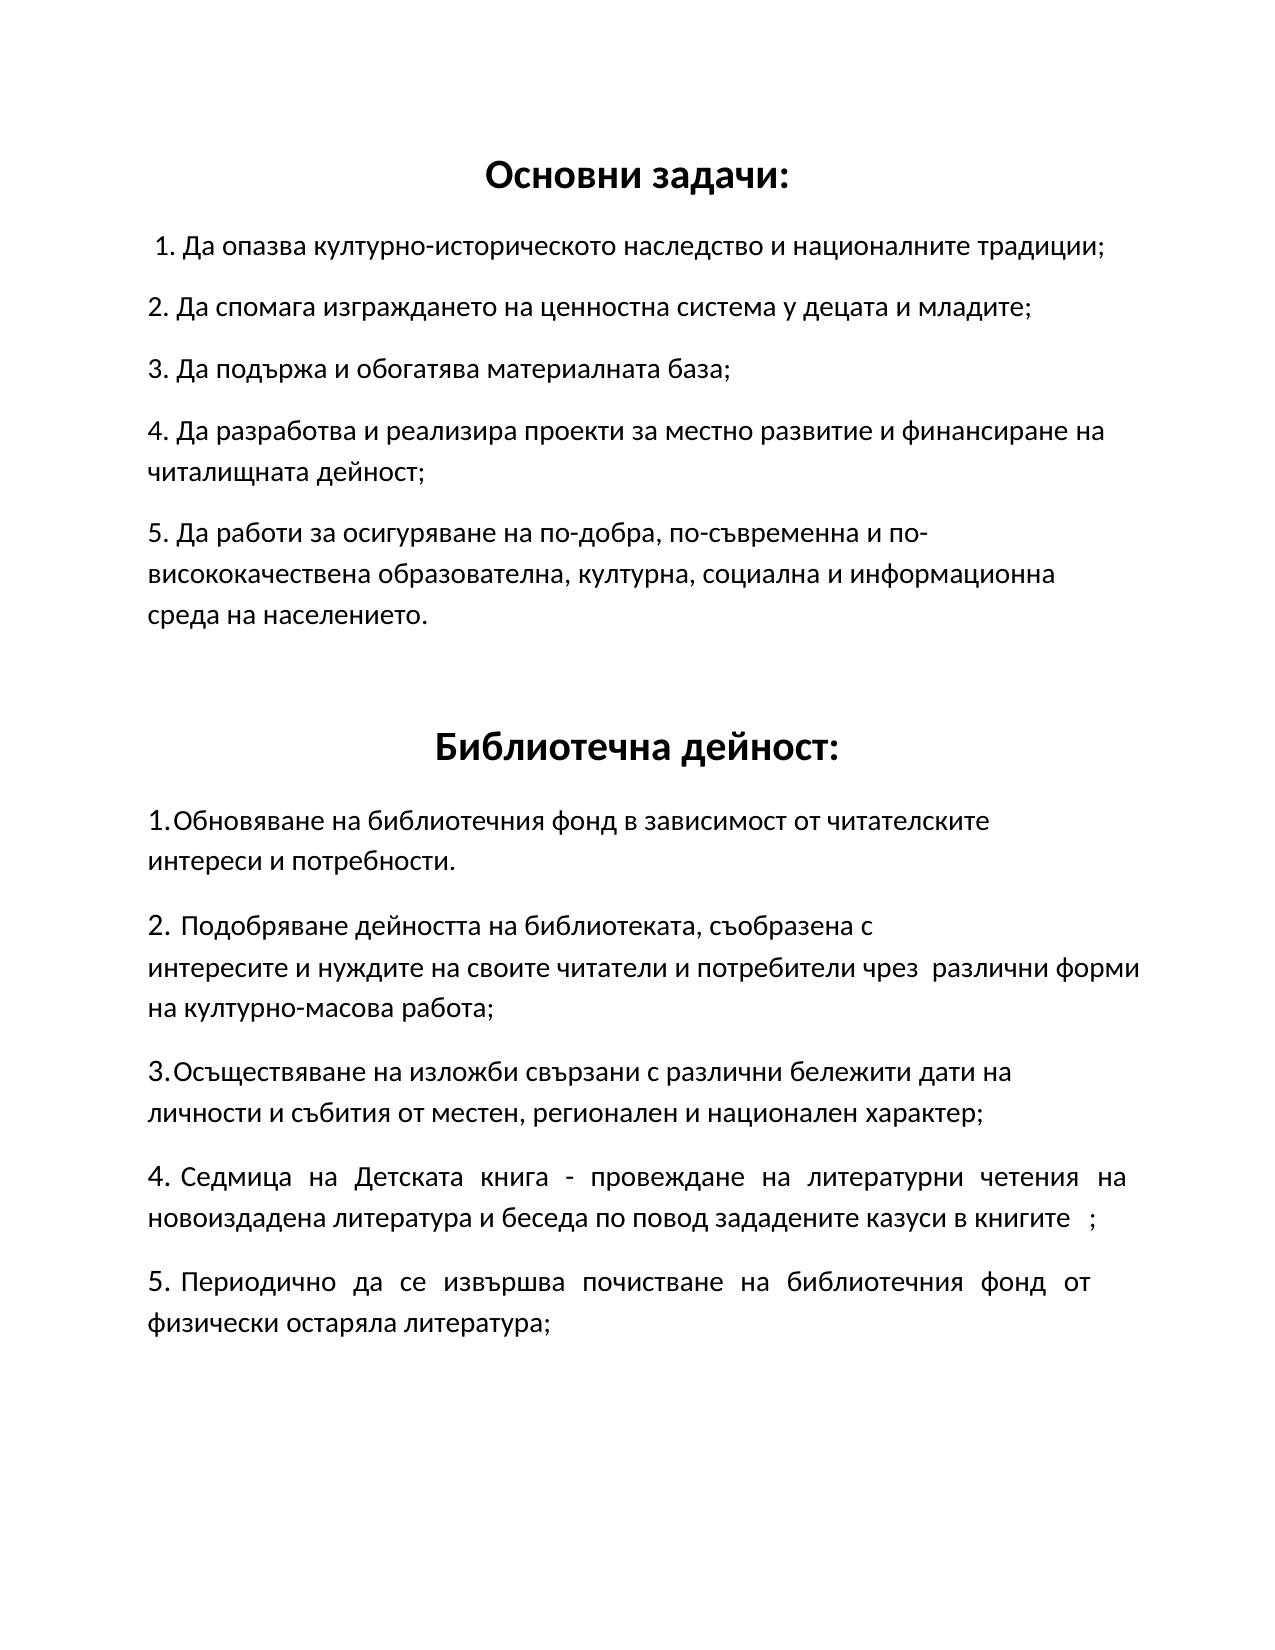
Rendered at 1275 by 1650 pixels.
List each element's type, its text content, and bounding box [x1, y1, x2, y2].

list Осъществяване на изложби свързани с различни бележити дати на личности и събития от местен, регионален и национален характер; [147, 1051, 1091, 1130]
text 4. Да разработва и реализира проекти за местно развитие и финансиране на читалищната дейност; [147, 412, 1157, 488]
text висококачествена образователна, културна, социална и информационна среда на населението. [147, 555, 1084, 632]
list Да подържа и обогатява материалната база; [147, 350, 1275, 386]
list Подобряване дейността на библиотеката, съобразена с [147, 905, 1275, 943]
list Да опазва културно-историческото наследство и националните традиции; [154, 227, 1275, 262]
subtitle Основни задачи: [353, 148, 922, 199]
list Обновяване на библиотечния фонд в зависимост от читателските интереси и потребности. [147, 800, 1106, 878]
list Седмица на Детската книга - провеждане на литературни четения на новоиздадена литература и беседа по повод зададените казуси в книгите ; [147, 1156, 1127, 1234]
list Периодично да се извършва почистване на библиотечния фонд от физически остаряла литература; [147, 1261, 1090, 1340]
list Да спомага изграждането на ценностна система у децата и младите; [147, 288, 1275, 324]
text 5. Да работи за осигуряване на по-добра, по-съвременна и по- [147, 514, 1275, 550]
subtitle Библиотечна дейност: [353, 720, 922, 771]
text интересите и нуждите на своите читатели и потребители чрез различни форми на културно-масова работа; [147, 949, 1157, 1025]
